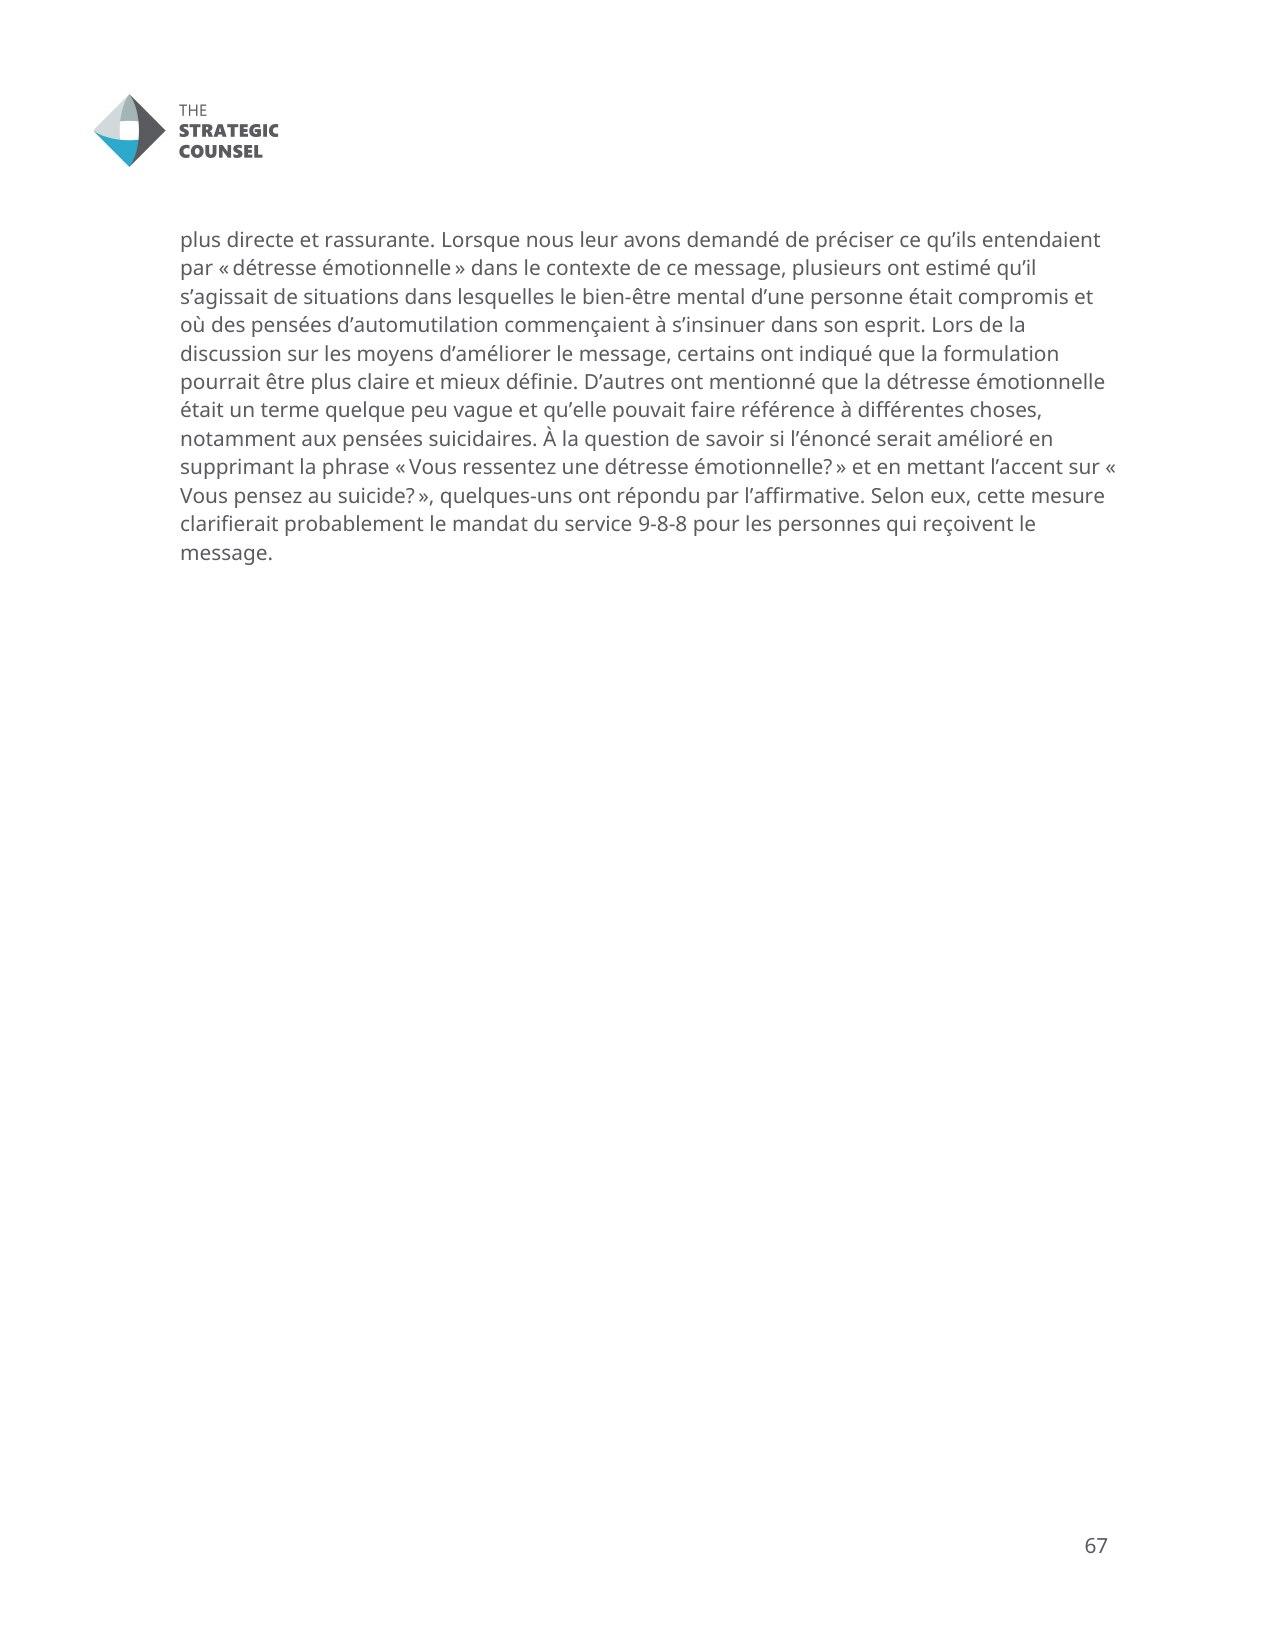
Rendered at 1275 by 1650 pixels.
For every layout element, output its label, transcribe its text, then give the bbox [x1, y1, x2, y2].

picture [93, 94, 279, 167]
